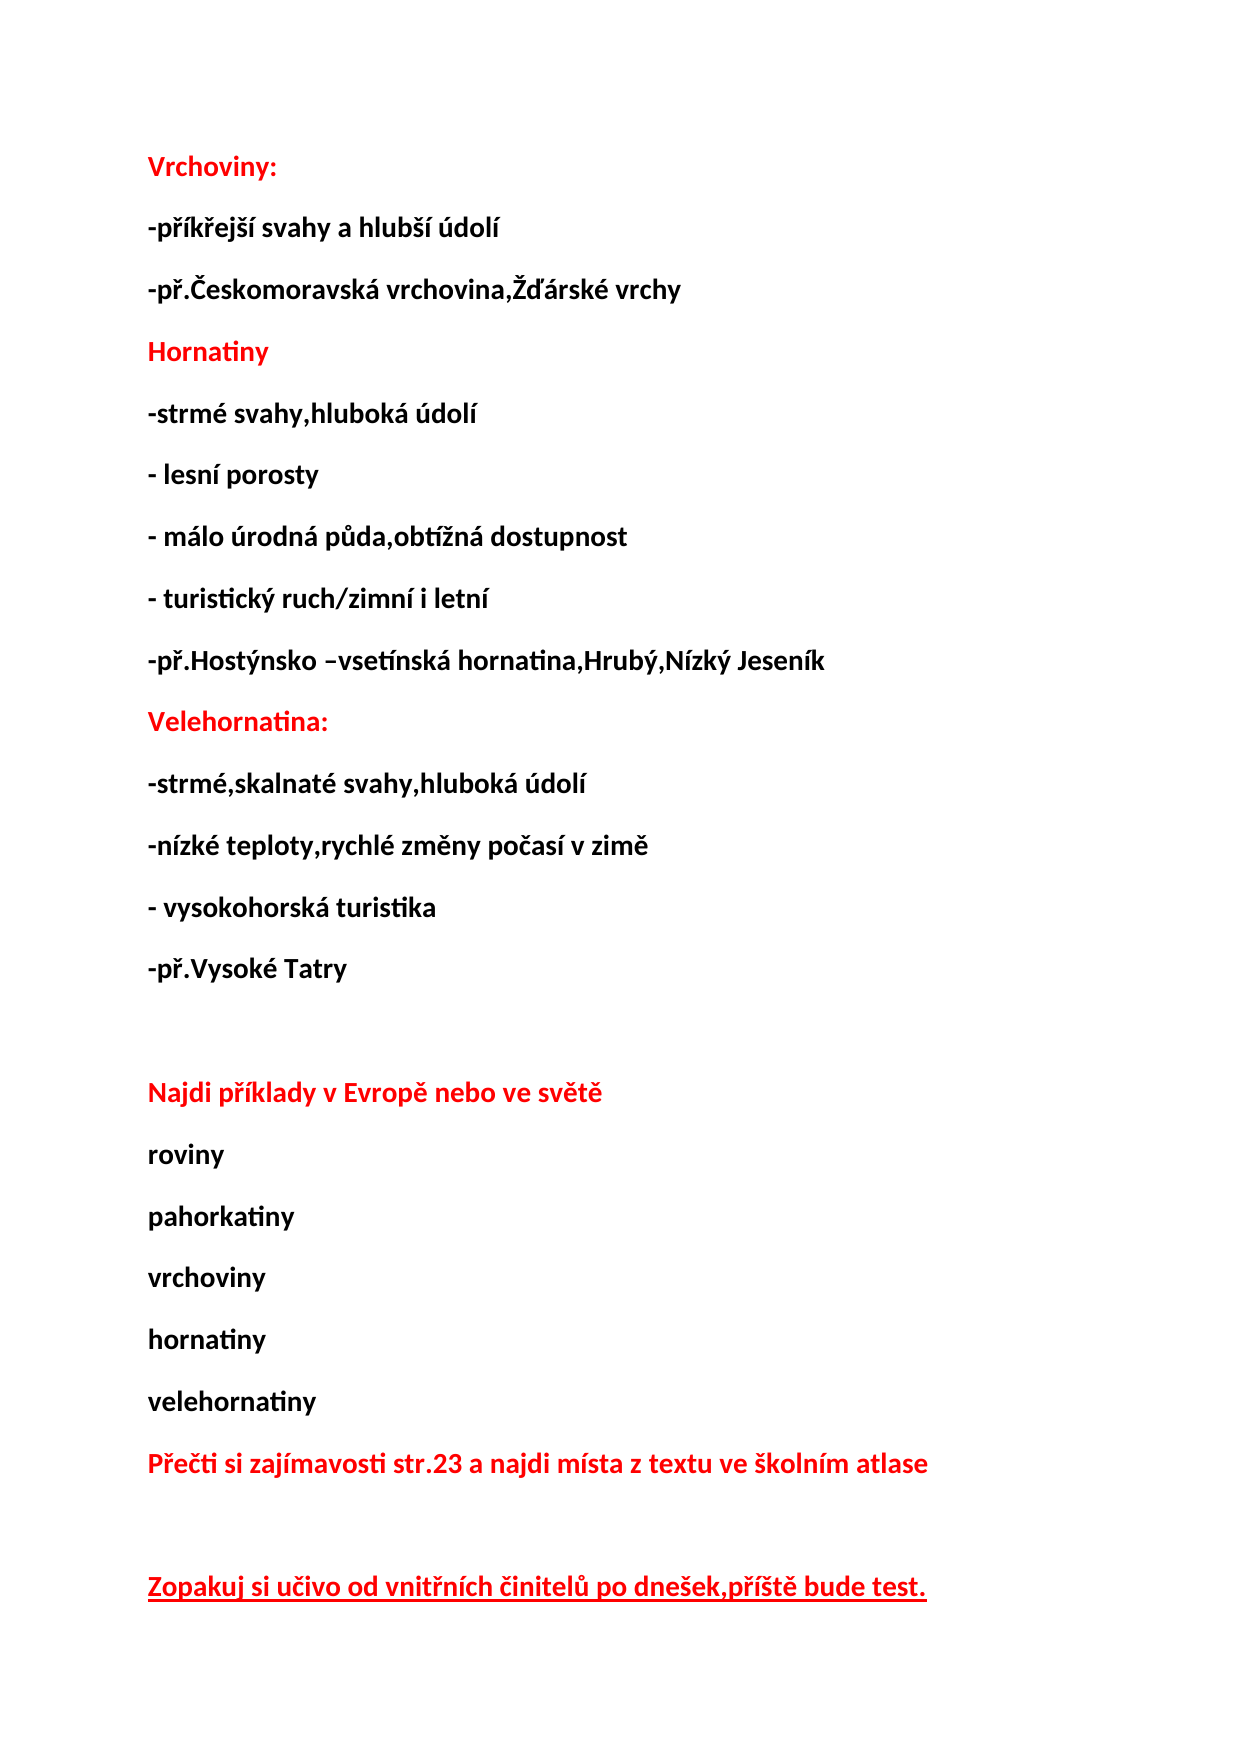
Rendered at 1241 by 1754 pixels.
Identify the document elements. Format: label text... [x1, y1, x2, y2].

text vrchoviny [148, 1259, 1093, 1295]
text -strmé svahy,hluboká údolí [148, 395, 1093, 430]
text hornatiny [148, 1321, 1093, 1357]
text -př.Vysoké Tatry [148, 951, 1093, 986]
text Velehornatina: [148, 703, 1093, 739]
text velehornatiny [148, 1383, 1093, 1419]
text Zopakuj si učivo od vnitřních činitelů po dnešek,příště bude test. [148, 1568, 1093, 1604]
text Hornatiny [148, 333, 1093, 368]
text roviny [148, 1136, 1093, 1172]
text -nízké teploty,rychlé změny počasí v zimě [148, 827, 1093, 863]
text -př.Českomoravská vrchovina,Žďárské vrchy [148, 271, 1093, 307]
text Přečti si zajímavosti str.23 a najdi místa z textu ve školním atlase [148, 1445, 1093, 1480]
text pahorkatiny [148, 1198, 1093, 1233]
text -př.Hostýnsko –vsetínská hornatina,Hrubý,Nízký Jeseník [148, 642, 1093, 677]
text Najdi příklady v Evropě nebo ve světě [148, 1074, 1093, 1110]
text -příkřejší svahy a hlubší údolí [148, 209, 1093, 245]
text - turistický ruch/zimní i letní [148, 580, 1093, 616]
text - málo úrodná půda,obtížná dostupnost [148, 518, 1093, 554]
text - vysokohorská turistika [148, 889, 1093, 924]
text -strmé,skalnaté svahy,hluboká údolí [148, 765, 1093, 801]
text - lesní porosty [148, 456, 1093, 492]
text Vrchoviny: [148, 148, 1093, 183]
